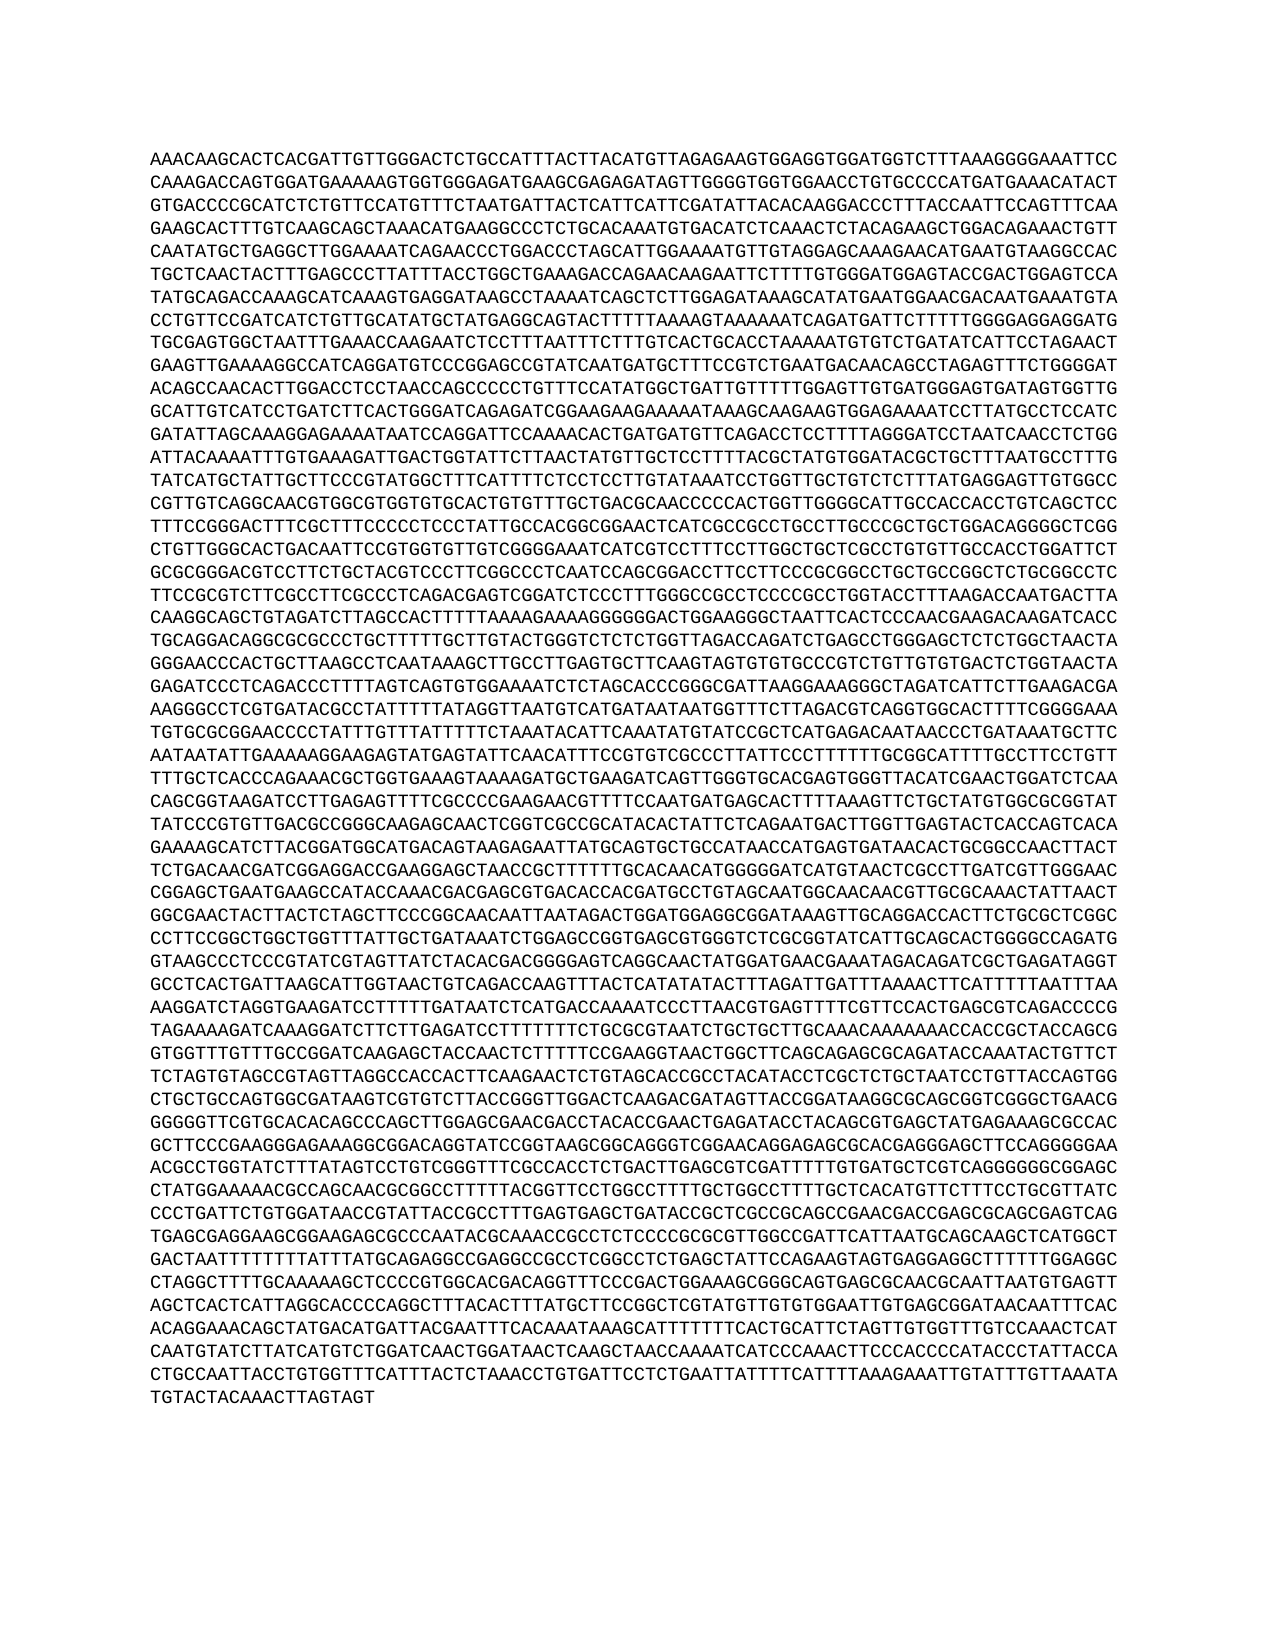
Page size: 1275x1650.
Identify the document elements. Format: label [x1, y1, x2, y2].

text [150, 150, 1117, 1409]
